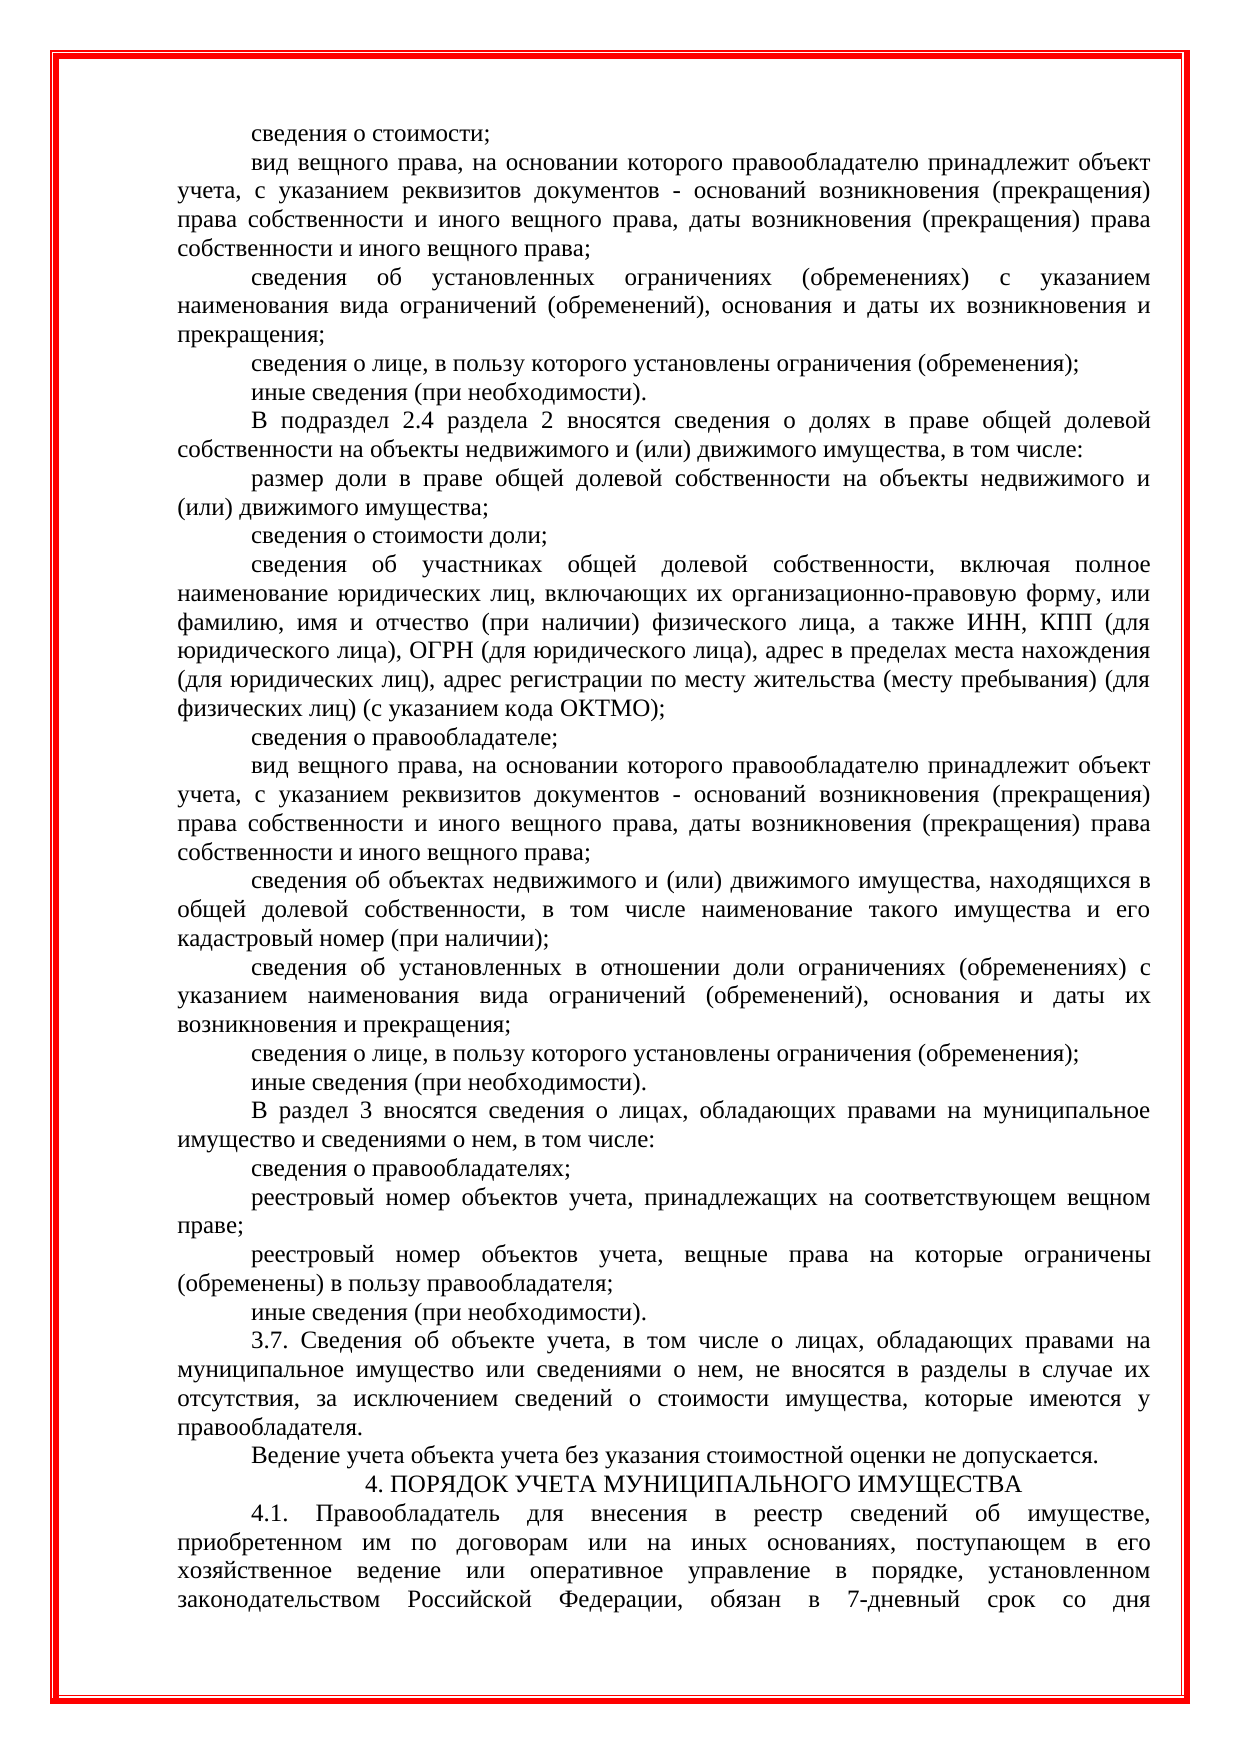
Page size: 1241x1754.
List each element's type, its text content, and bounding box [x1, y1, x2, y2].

text Ведение учета объекта учета без указания стоимостной оценки не допускается. [177, 1441, 1152, 1469]
text иные сведения (при необходимости). [177, 1067, 1152, 1096]
text иные сведения (при необходимости). [177, 377, 1152, 406]
text сведения об установленных в отношении доли ограничениях (обременениях) с указанием наименования вида ограничений (обременений), основания и даты их возникновения и прекращения; [177, 952, 1152, 1038]
text сведения об участниках общей долевой собственности, включая полное наименование юридических лиц, включающих их организационно-правовую форму, или фамилию, имя и отчество (при наличии) физического лица, а также ИНН, КПП (для юридического лица), ОГРН (для юридического лица), адрес в пределах места нахождения (для юридических лиц), адрес регистрации по месту жительства (месту пребывания) (для физических лиц) (с указанием кода ОКТМО); [177, 549, 1152, 722]
text размер доли в праве общей долевой собственности на объекты недвижимого и (или) движимого имущества; [177, 463, 1152, 521]
text сведения о лице, в пользу которого установлены ограничения (обременения); [177, 348, 1152, 377]
text сведения о правообладателях; [177, 1153, 1152, 1182]
text реестровый номер объектов учета, вещные права на которые ограничены (обременены) в пользу правообладателя; [177, 1239, 1152, 1297]
text В подраздел 2.4 раздела 2 вносятся сведения о долях в праве общей долевой собственности на объекты недвижимого и (или) движимого имущества, в том числе: [177, 406, 1152, 463]
text сведения о правообладателе; [177, 722, 1152, 751]
text В раздел 3 вносятся сведения о лицах, обладающих правами на муниципальное имущество и сведениями о нем, в том числе: [177, 1096, 1152, 1153]
text сведения о лице, в пользу которого установлены ограничения (обременения); [177, 1038, 1152, 1067]
text 3.7. Сведения об объекте учета, в том числе о лицах, обладающих правами на муниципальное имущество или сведениями о нем, не вносятся в разделы в случае их отсутствия, за исключением сведений о стоимости имущества, которые имеются у правообладателя. [177, 1326, 1152, 1441]
text иные сведения (при необходимости). [177, 1297, 1152, 1326]
text сведения об объектах недвижимого и (или) движимого имущества, находящихся в общей долевой собственности, в том числе наименование такого имущества и его кадастровый номер (при наличии); [177, 866, 1152, 952]
text сведения о стоимости; [177, 118, 1152, 147]
text реестровый номер объектов учета, принадлежащих на соответствующем вещном праве; [177, 1182, 1152, 1239]
text 4. ПОРЯДОК УЧЕТА МУНИЦИПАЛЬНОГО ИМУЩЕСТВА [177, 1469, 1152, 1498]
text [177, 1498, 1152, 1613]
text сведения о стоимости доли; [177, 521, 1152, 549]
